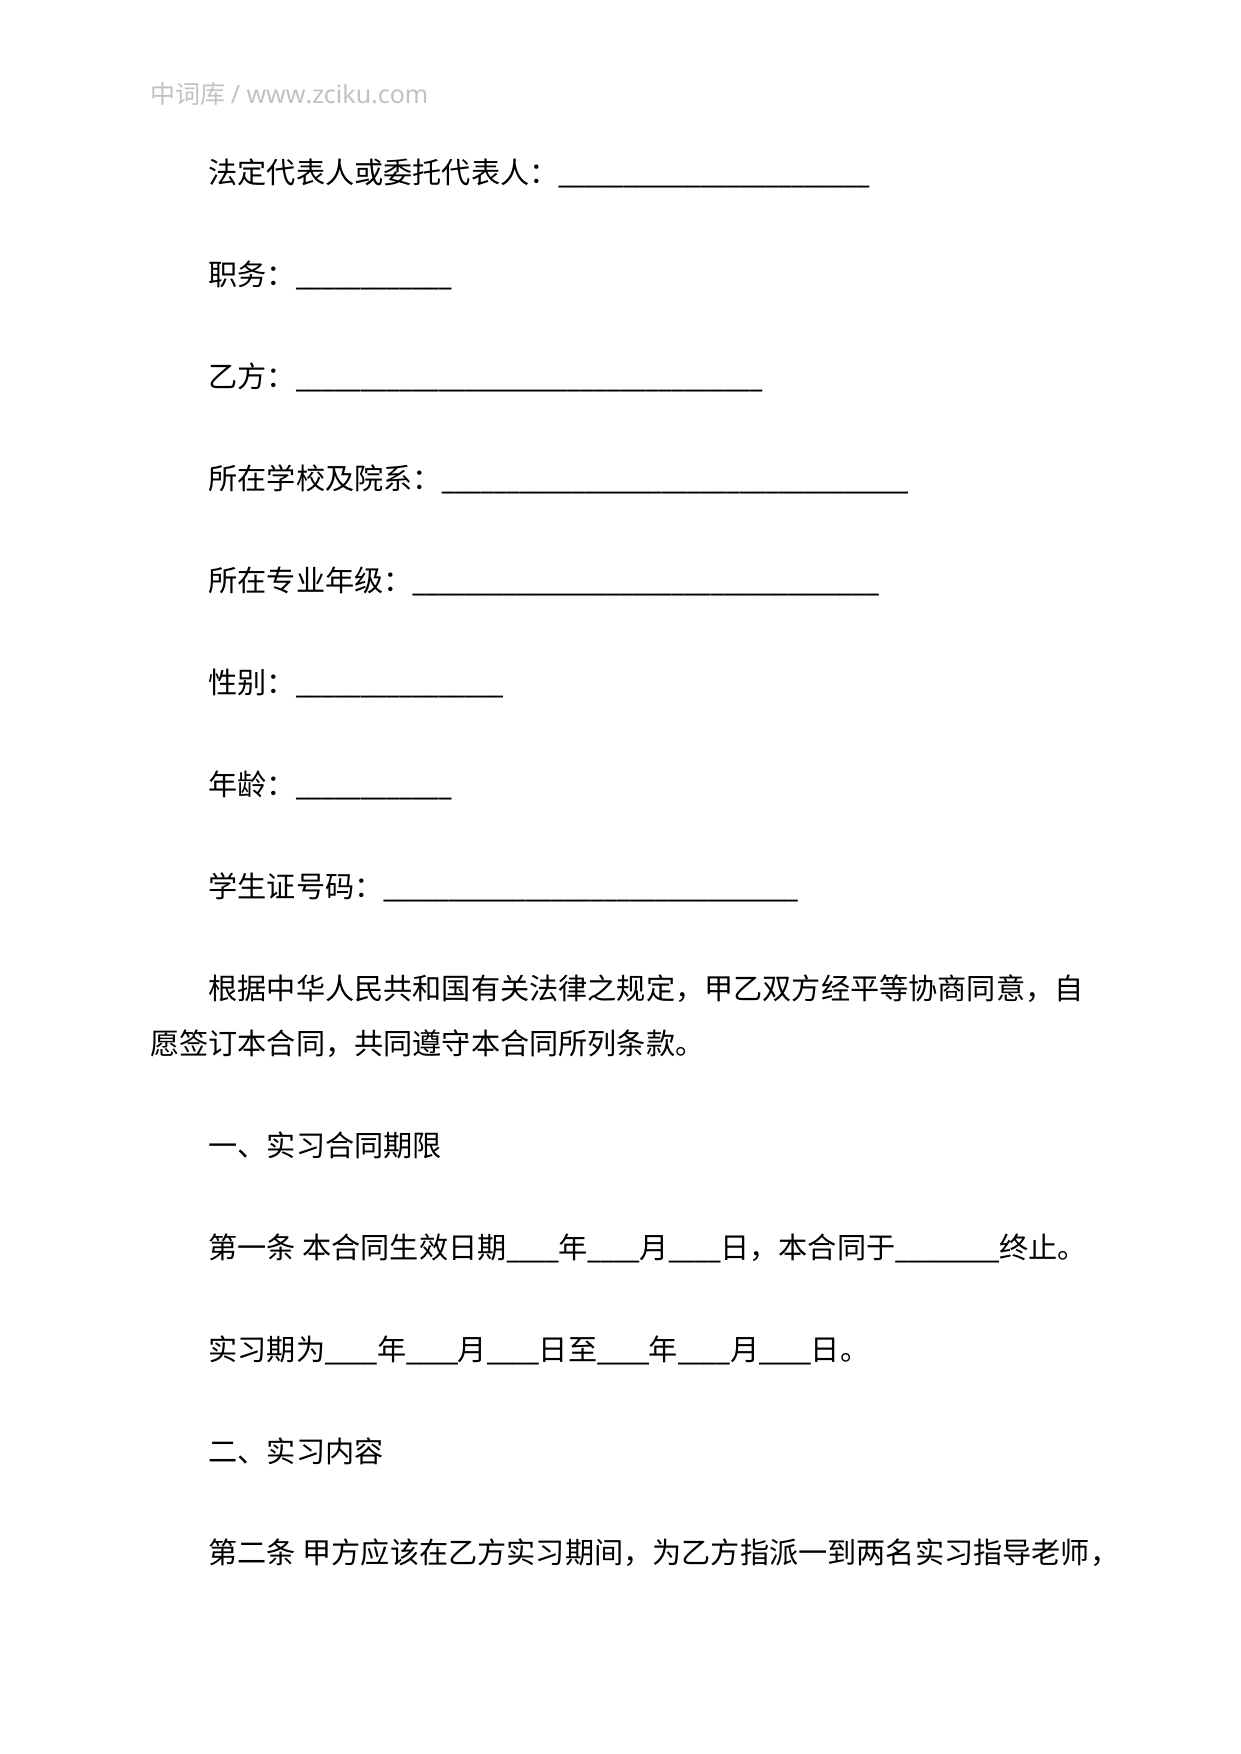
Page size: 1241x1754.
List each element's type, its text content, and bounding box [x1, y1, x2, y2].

text 职务：____________ [150, 252, 1090, 294]
text 二、实习内容 [150, 1428, 1090, 1471]
text 年龄：____________ [150, 762, 1090, 804]
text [150, 1530, 1090, 1572]
text 乙方：____________________________________ [150, 354, 1090, 396]
text 法定代表人或委托代表人：________________________ [150, 150, 1090, 192]
text 第一条 本合同生效日期____年____月____日，本合同于________终止。 [150, 1224, 1090, 1267]
text 学生证号码：________________________________ [150, 864, 1090, 906]
text 所在专业年级：____________________________________ [150, 558, 1090, 600]
text 实习期为____年____月____日至____年____月____日。 [150, 1326, 1090, 1369]
text 性别：________________ [150, 660, 1090, 702]
text 所在学校及院系：____________________________________ [150, 456, 1090, 498]
text 根据中华人民共和国有关法律之规定，甲乙双方经平等协商同意，自愿签订本合同，共同遵守本合同所列条款。 [150, 966, 1090, 1063]
text 一、实习合同期限 [150, 1122, 1090, 1165]
